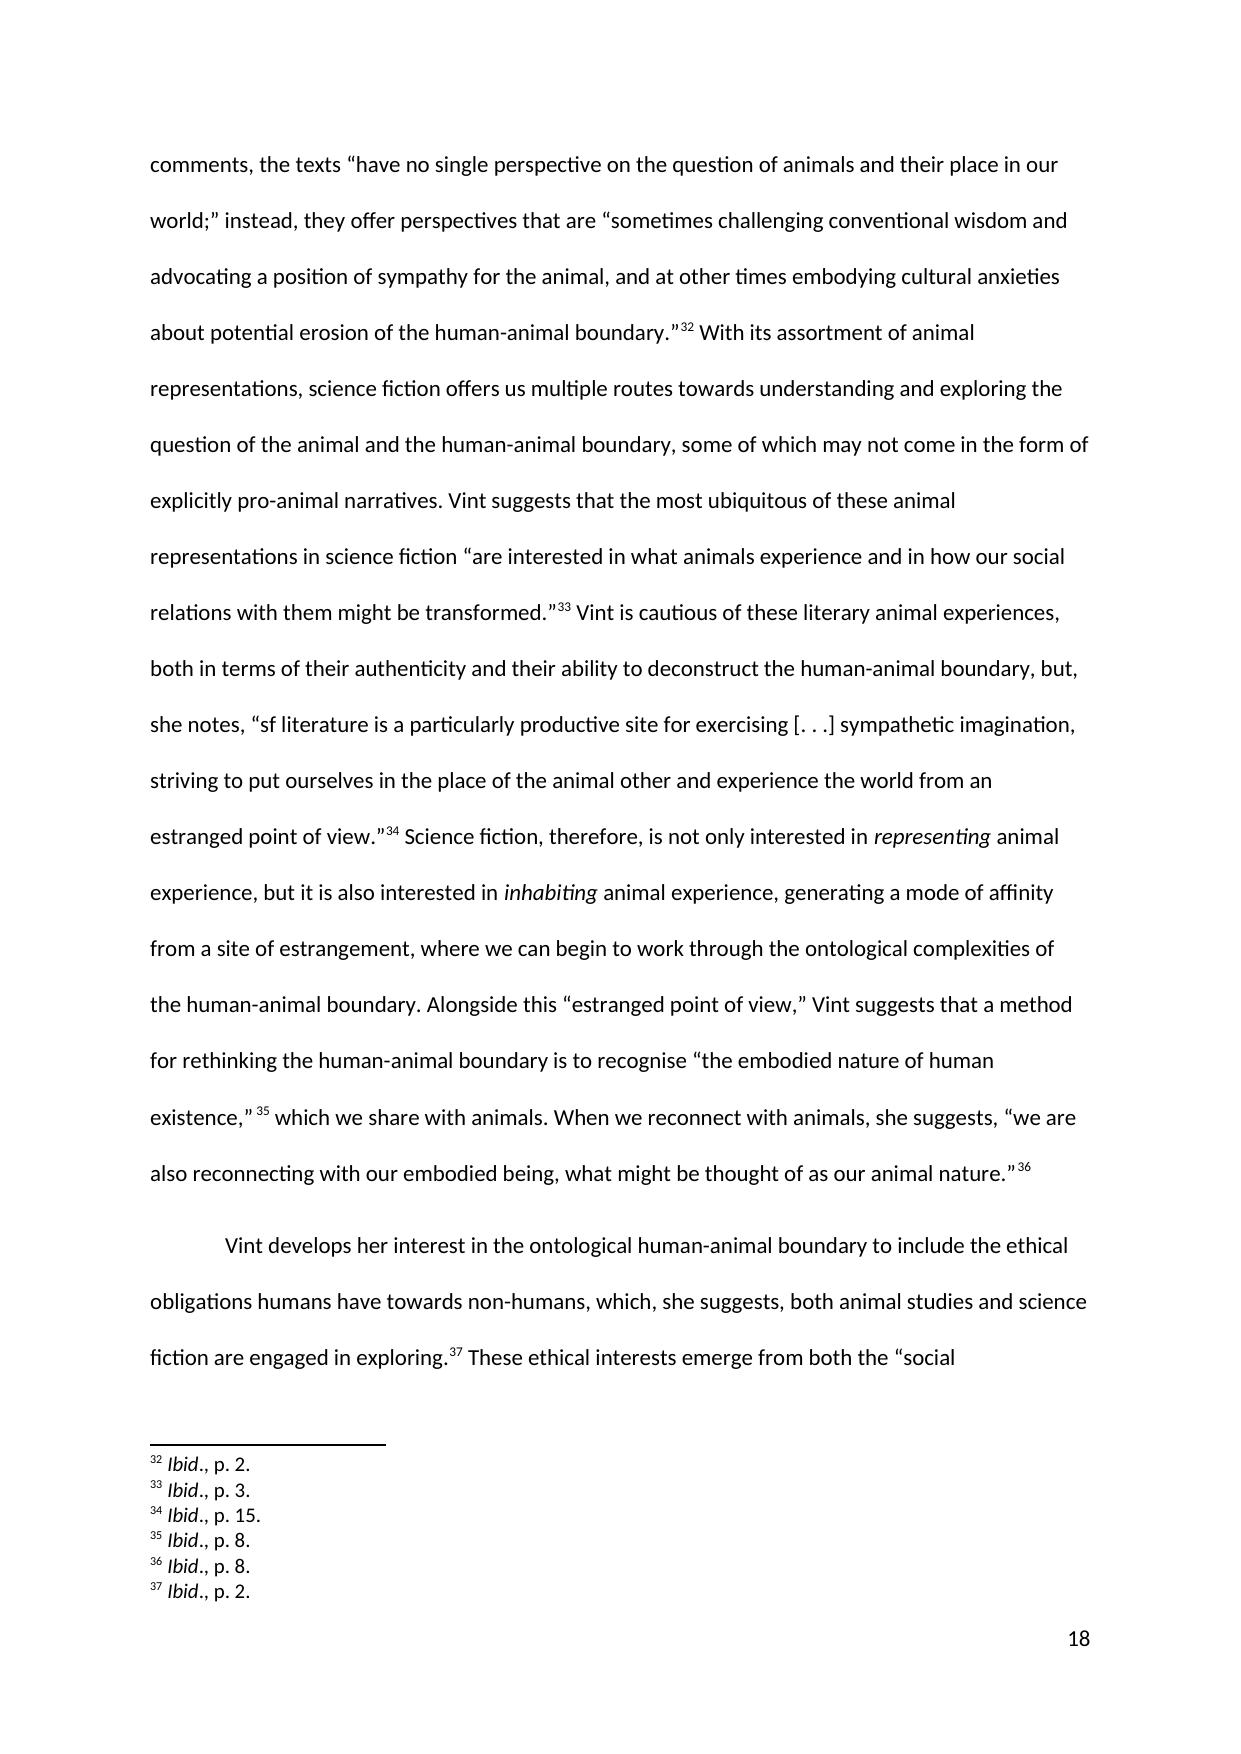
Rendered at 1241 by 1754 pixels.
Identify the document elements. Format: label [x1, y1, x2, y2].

text [150, 1231, 1090, 1372]
text [150, 150, 1090, 1187]
